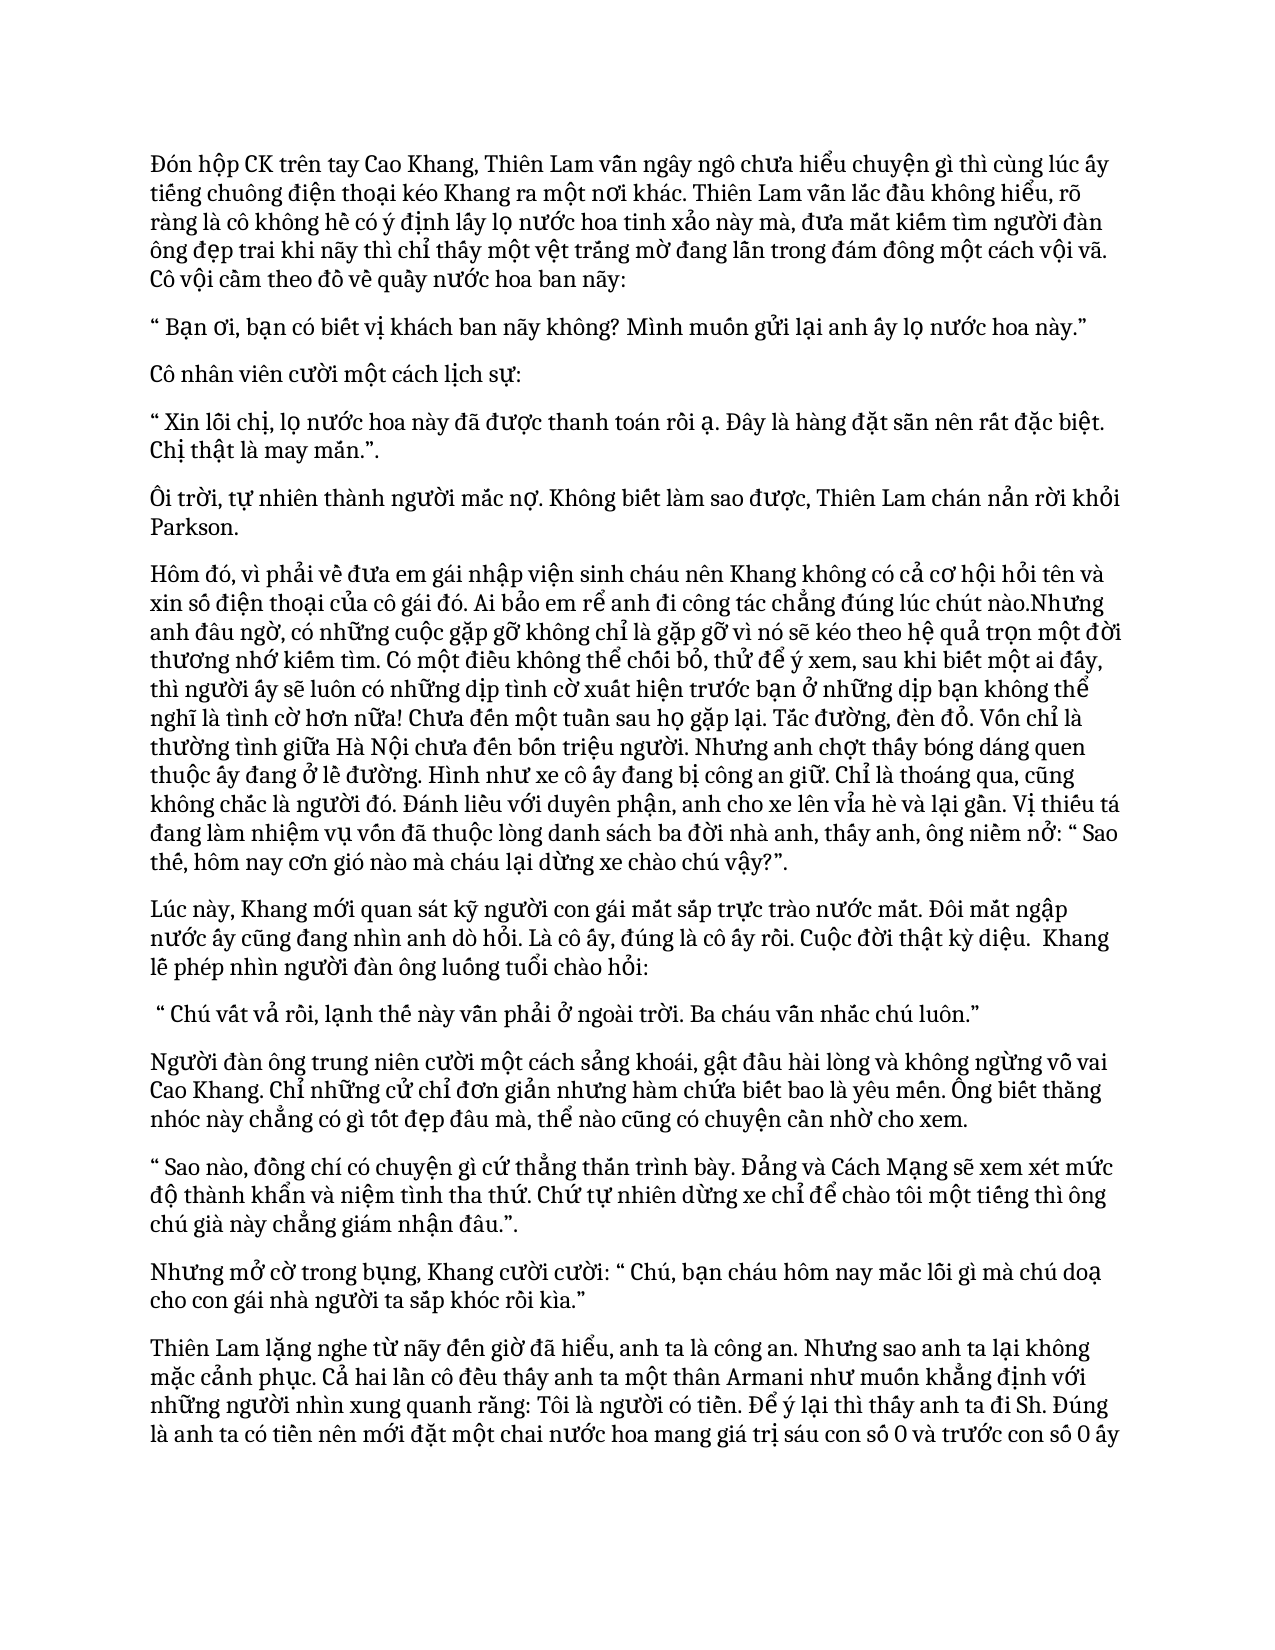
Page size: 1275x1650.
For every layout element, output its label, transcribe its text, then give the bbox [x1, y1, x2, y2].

text Ôi trời, tự nhiên thành người mắc nợ. Không biết làm sao được, Thiên Lam chán nản rời khỏi Parkson. [150, 484, 1125, 541]
text Lúc này, Khang mới quan sát kỹ người con gái mắt sắp trực trào nước mắt. Đôi mắt ngập nước ấy cũng đang nhìn anh dò hỏi. Là cô ấy, đúng là cô ấy rồi. Cuộc đời thật kỳ diệu. Khang lễ phép nhìn người đàn ông luống tuổi chào hỏi: [150, 895, 1125, 981]
text Người đàn ông trung niên cười một cách sảng khoái, gật đầu hài lòng và không ngừng vỗ vai Cao Khang. Chỉ những cử chỉ đơn giản nhưng hàm chứa biết bao là yêu mến. Ông biết thằng nhóc này chẳng có gì tốt đẹp đâu mà, thể nào cũng có chuyện cần nhờ cho xem. [150, 1047, 1125, 1134]
text “ Sao nào, đồng chí có chuyện gì cứ thẳng thắn trình bày. Đảng và Cách Mạng sẽ xem xét mức độ thành khẩn và niệm tình tha thứ. Chứ tự nhiên dừng xe chỉ để chào tôi một tiếng thì ông chú già này chẳng giám nhận đâu.”. [150, 1152, 1125, 1239]
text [150, 1334, 1125, 1449]
text Cô nhân viên cười một cách lịch sự: [150, 360, 1125, 389]
text Đón hộp CK trên tay Cao Khang, Thiên Lam vẫn ngây ngô chưa hiểu chuyện gì thì cùng lúc ấy tiếng chuông điện thoại kéo Khang ra một nơi khác. Thiên Lam vẫn lắc đầu không hiểu, rõ ràng là cô không hề có ý định lấy lọ nước hoa tinh xảo này mà, đưa mắt kiếm tìm người đàn ông đẹp trai khi nãy thì chỉ thấy một vệt trắng mờ đang lẫn trong đám đông một cách vội vã. Cô vội cầm theo đồ về quầy nước hoa ban nãy: [150, 150, 1125, 294]
text Hôm đó, vì phải về đưa em gái nhập viện sinh cháu nên Khang không có cả cơ hội hỏi tên và xin số điện thoại của cô gái đó. Ai bảo em rể anh đi công tác chẳng đúng lúc chút nào.Nhưng anh đâu ngờ, có những cuộc gặp gỡ không chỉ là gặp gỡ vì nó sẽ kéo theo hệ quả trọn một đời thương nhớ kiếm tìm. Có một điều không thể chối bỏ, thử để ý xem, sau khi biết một ai đấy, thì người ấy sẽ luôn có những dịp tình cờ xuất hiện trước bạn ở những dịp bạn không thể nghĩ là tình cờ hơn nữa! Chưa đến một tuần sau họ gặp lại. Tắc đường, đèn đỏ. Vốn chỉ là thường tình giữa Hà Nội chưa đến bốn triệu người. Nhưng anh chợt thấy bóng dáng quen thuộc ấy đang ở lề đường. Hình như xe cô ấy đang bị công an giữ. Chỉ là thoáng qua, cũng không chắc là người đó. Đánh liều với duyên phận, anh cho xe lên vỉa hè và lại gần. Vị thiếu tá đang làm nhiệm vụ vốn đã thuộc lòng danh sách ba đời nhà anh, thấy anh, ông niềm nở: “ Sao thế, hôm nay cơn gió nào mà cháu lại dừng xe chào chú vậy?”. [150, 560, 1125, 876]
text Nhưng mở cờ trong bụng, Khang cười cười: “ Chú, bạn cháu hôm nay mắc lỗi gì mà chú doạ cho con gái nhà người ta sắp khóc rồi kìa.” [150, 1257, 1125, 1315]
text “ Chú vất vả rồi, lạnh thế này vẫn phải ở ngoài trời. Ba cháu vẫn nhắc chú luôn.” [150, 1000, 1125, 1029]
text “ Bạn ơi, bạn có biết vị khách ban nãy không? Mình muốn gửi lại anh ấy lọ nước hoa này.” [150, 312, 1125, 341]
text “ Xin lỗi chị, lọ nước hoa này đã được thanh toán rồi ạ. Đây là hàng đặt sẵn nên rất đặc biệt. Chị thật là may mắn.”. [150, 407, 1125, 465]
